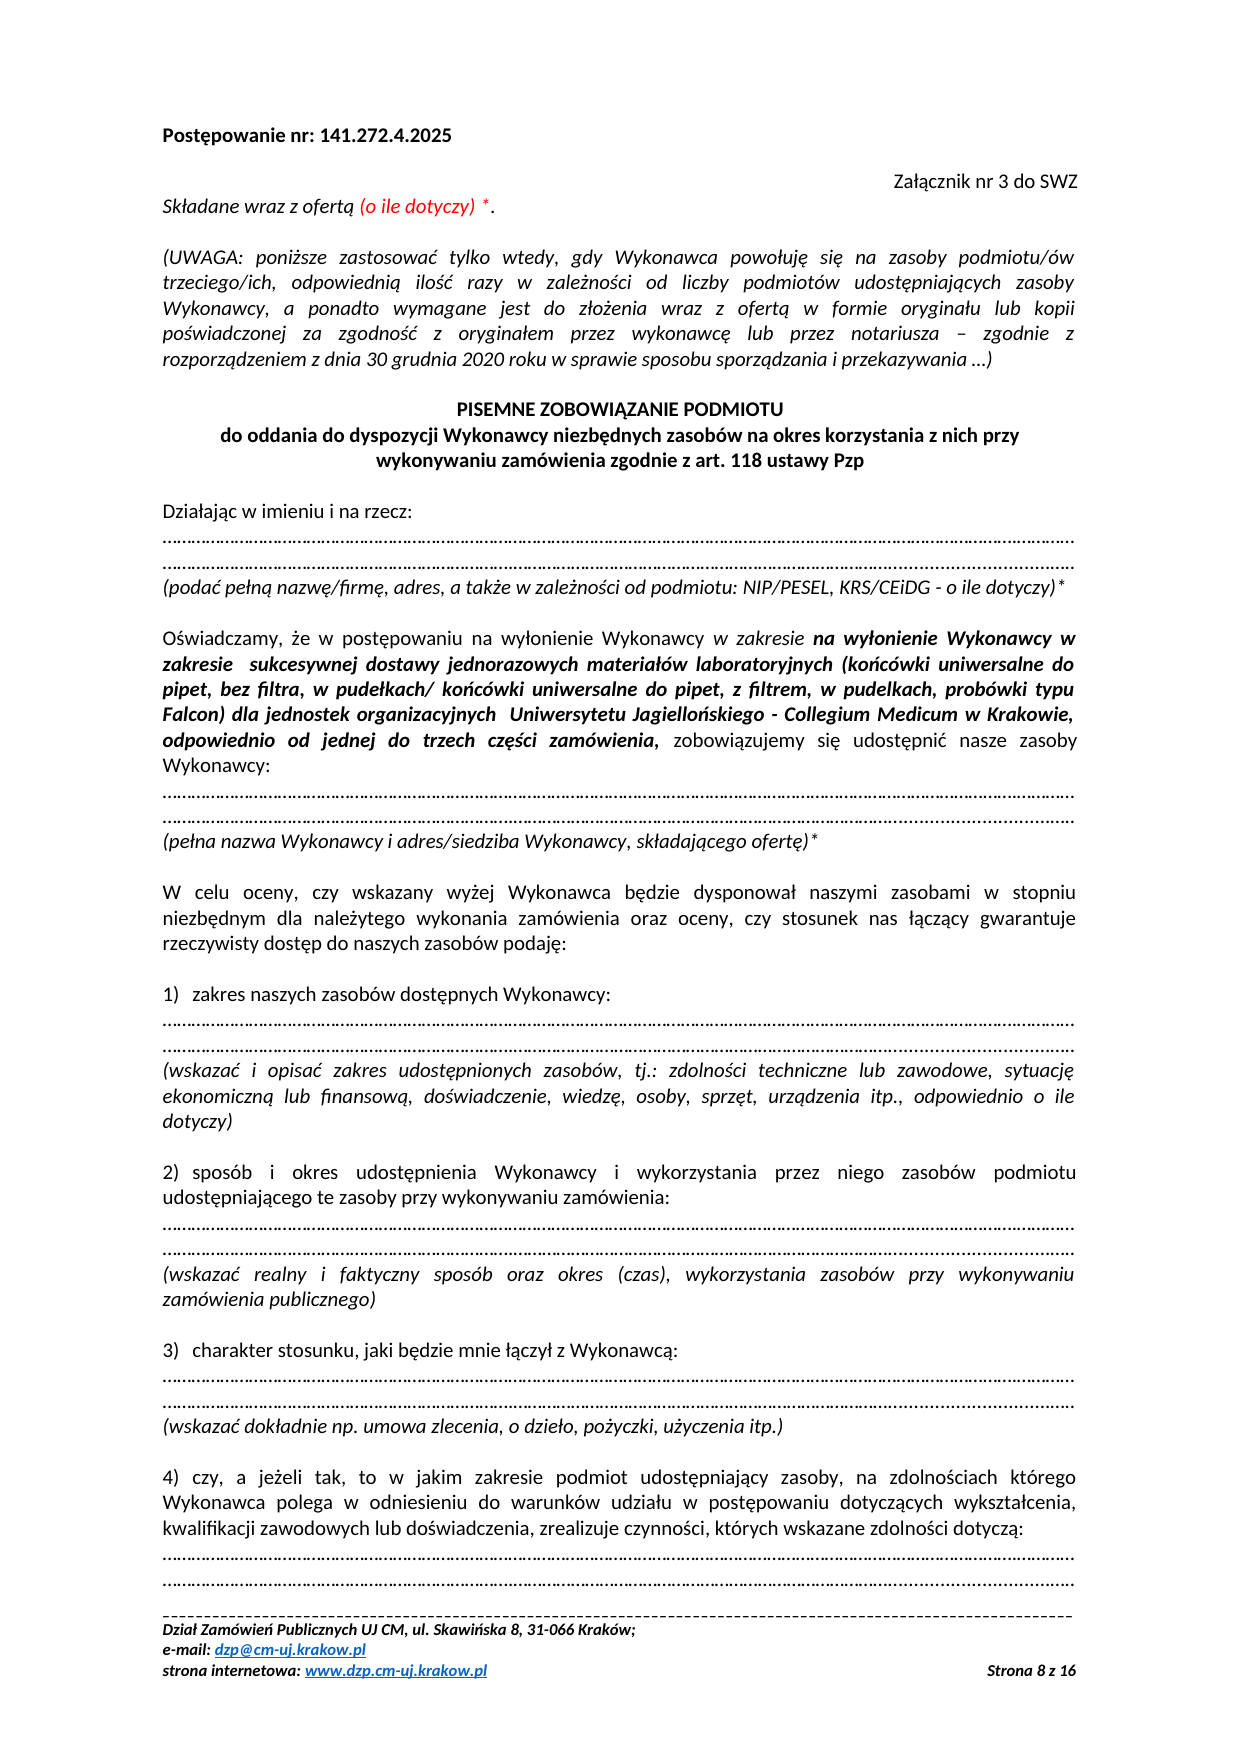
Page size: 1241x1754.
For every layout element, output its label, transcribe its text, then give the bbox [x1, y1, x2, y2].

text ……………………………………………………………….……………………………………………………………………...............................….. [162, 1235, 1078, 1261]
text (wskazać dokładnie np. umowa zlecenia, o dzieło, pożyczki, użyczenia itp.) [162, 1413, 1078, 1439]
text PISEMNE ZOBOWIĄZANIE PODMIOTU [162, 397, 1078, 422]
text Składane wraz z ofertą (o ile dotyczy) *. [162, 193, 1078, 219]
text …………………………………………………………………………………………………………………………………………………………….………… [162, 1210, 1078, 1235]
text W celu oceny, czy wskazany wyżej Wykonawca będzie dysponował naszymi zasobami w stopniu niezbędnym dla należytego wykonania zamówienia oraz oceny, czy stosunek nas łączący gwarantuje rzeczywisty dostęp do naszych zasobów podaję: [162, 879, 1078, 956]
list Oświadczamy, że w postępowaniu na wyłonienie Wykonawcy w zakresie na wyłonienie Wykonawcy w zakresie sukcesywnej dostawy jednorazowych materiałów laboratoryjnych (końcówki uniwersalne do pipet, bez filtra, w pudełkach/ końcówki uniwersalne do pipet, z filtrem, w pudelkach, probówki typu Falcon) dla jednostek organizacyjnych Uniwersytetu Jagiellońskiego - Collegium Medicum w Krakowie, odpowiednio od jednej do trzech części zamówienia, zobowiązujemy się udostępnić nasze zasoby Wykonawcy: [162, 625, 1078, 778]
text (pełna nazwa Wykonawcy i adres/siedziba Wykonawcy, składającego ofertę)* [162, 829, 1078, 854]
text ……………………………………………………………….……………………………………………………………………...............................….. [162, 803, 1078, 829]
text …………………………………………………………………………………………………………………………………………………………….………… [162, 1540, 1078, 1566]
text …………………………………………………………………………………………………………………………………………………………….………… [162, 1007, 1078, 1032]
text …………………………………………………………………………………………………………………………………………………………….………… [162, 524, 1078, 549]
text ……………………………………………………………….……………………………………………………………………...............................….. [162, 1388, 1078, 1413]
text Działając w imieniu i na rzecz: [162, 498, 1078, 524]
text …………………………………………………………………………………………………………………………………………………………….………… [162, 778, 1078, 803]
text (wskazać realny i faktyczny sposób oraz okres (czas), wykorzystania zasobów przy wykonywaniu zamówienia publicznego) [162, 1261, 1078, 1312]
text ……………………………………………………………….……………………………………………………………………...............................….. [162, 1566, 1078, 1591]
text 1) zakres naszych zasobów dostępnych Wykonawcy: [162, 981, 1078, 1007]
text (wskazać i opisać zakres udostępnionych zasobów, tj.: zdolności techniczne lub zawodowe, sytuację ekonomiczną lub finansową, doświadczenie, wiedzę, osoby, sprzęt, urządzenia itp., odpowiednio o ile dotyczy) [162, 1057, 1078, 1134]
text 2) sposób i okres udostępnienia Wykonawcy i wykorzystania przez niego zasobów podmiotu udostępniającego te zasoby przy wykonywaniu zamówienia: [162, 1159, 1078, 1210]
text (UWAGA: poniższe zastosować tylko wtedy, gdy Wykonawca powołuję się na zasoby podmiotu/ów trzeciego/ich, odpowiednią ilość razy w zależności od liczby podmiotów udostępniających zasoby Wykonawcy, a ponadto wymagane jest do złożenia wraz z ofertą w formie oryginału lub kopii poświadczonej za zgodność z oryginałem przez wykonawcę lub przez notariusza – zgodnie z rozporządzeniem z dnia 30 grudnia 2020 roku w sprawie sposobu sporządzania i przekazywania …) [162, 244, 1078, 371]
text 4) czy, a jeżeli tak, to w jakim zakresie podmiot udostępniający zasoby, na zdolnościach którego Wykonawca polega w odniesieniu do warunków udziału w postępowaniu dotyczących wykształcenia, kwalifikacji zawodowych lub doświadczenia, zrealizuje czynności, których wskazane zdolności dotyczą: [162, 1464, 1078, 1540]
text ……………………………………………………………….……………………………………………………………………...............................….. [162, 549, 1078, 574]
text 3) charakter stosunku, jaki będzie mnie łączył z Wykonawcą: [162, 1337, 1078, 1362]
text (podać pełną nazwę/firmę, adres, a także w zależności od podmiotu: NIP/PESEL, KRS/CEiDG - o ile dotyczy)* [162, 574, 1078, 600]
text …………………………………………………………………………………………………………………………………………………………….………… [162, 1362, 1078, 1388]
text Załącznik nr 3 do SWZ [162, 168, 1078, 193]
text do oddania do dyspozycji Wykonawcy niezbędnych zasobów na okres korzystania z nich przy wykonywaniu zamówienia zgodnie z art. 118 ustawy Pzp [162, 422, 1078, 473]
text ……………………………………………………………….……………………………………………………………………...............................….. [162, 1032, 1078, 1057]
